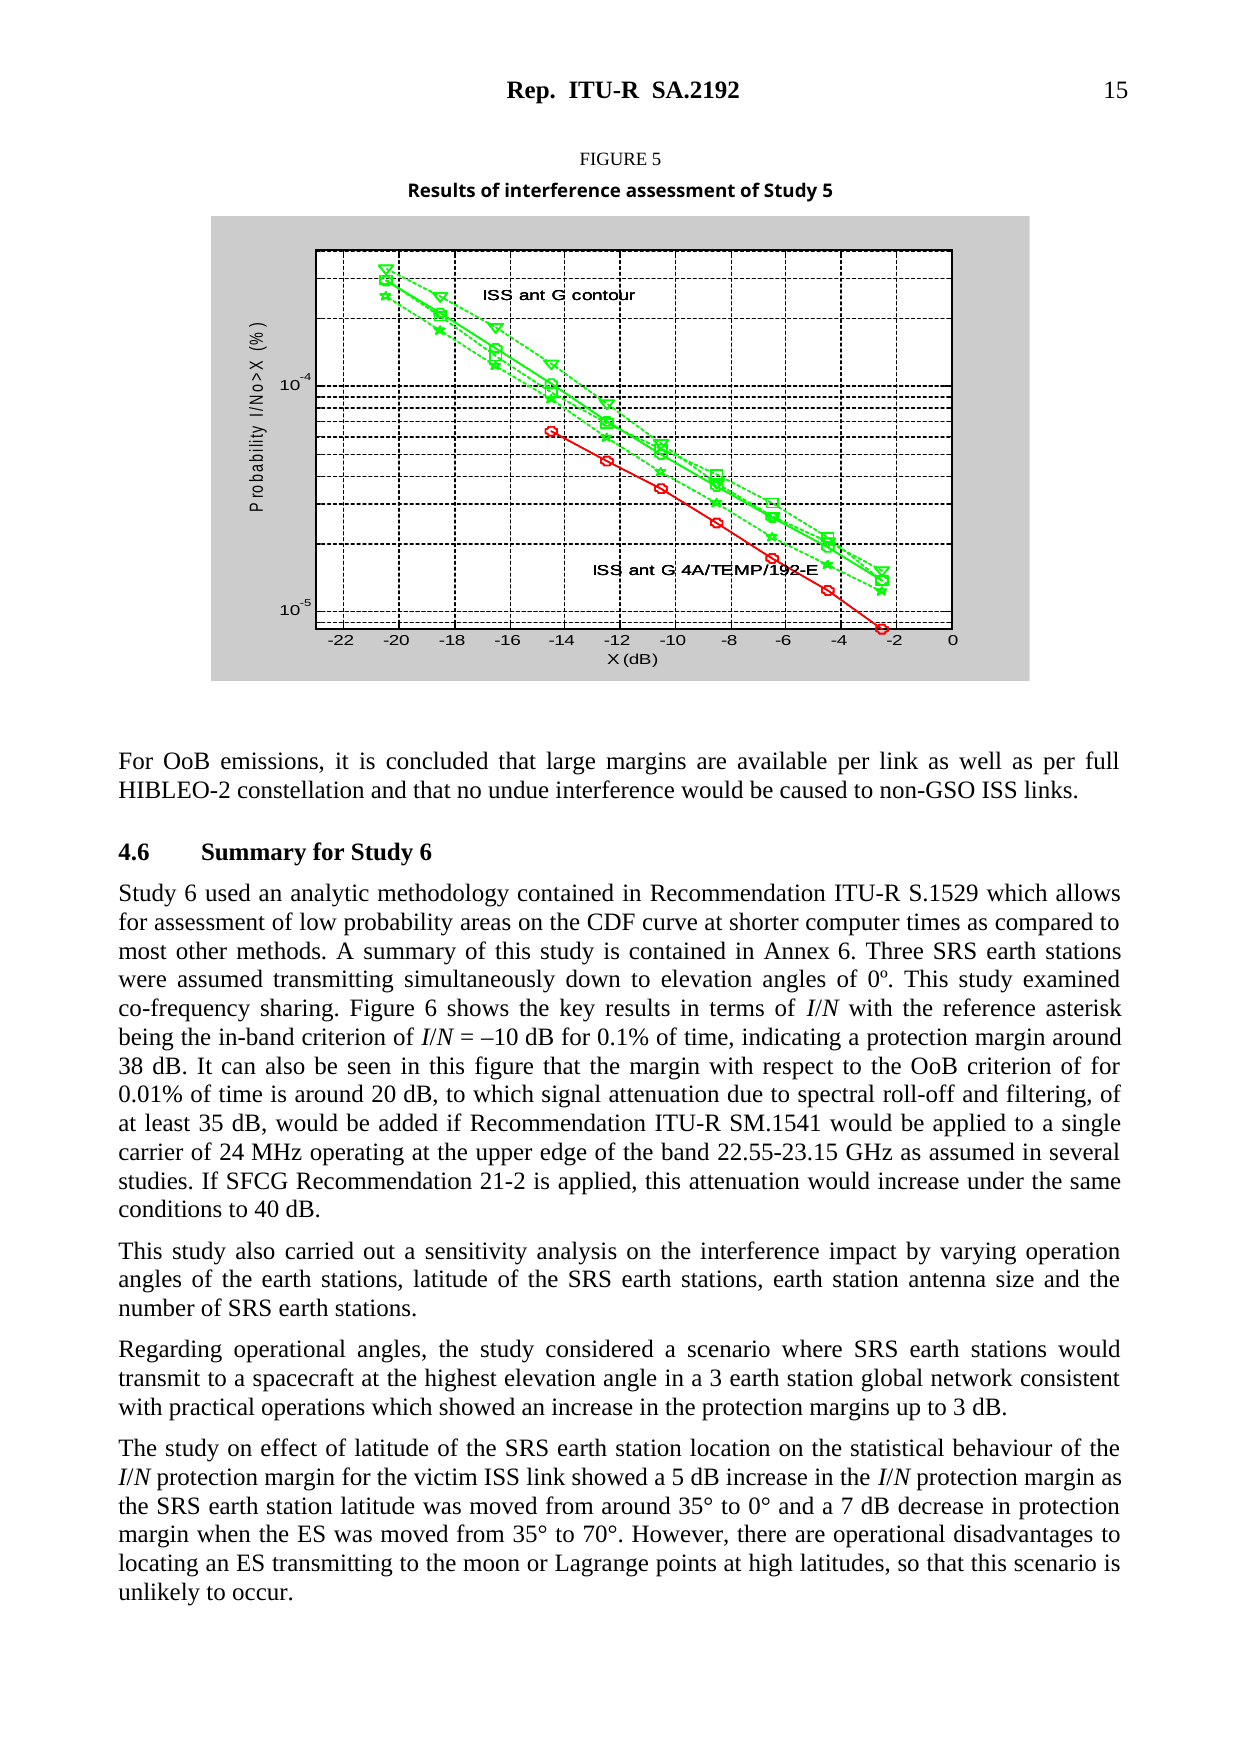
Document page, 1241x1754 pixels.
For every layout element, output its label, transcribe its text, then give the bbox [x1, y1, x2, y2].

text This study also carried out a sensitivity analysis on the interference impact by varying operation angles of the earth stations, latitude of the SRS earth stations, earth station antenna size and the number of SRS earth stations. [118, 1236, 1122, 1322]
subtitle 4.6 Summary for Study 6 [118, 837, 1122, 866]
text For OoB emissions, it is concluded that large margins are available per link as well as per full HIBLEO-2 constellation and that no undue interference would be caused to non-GSO ISS links. [118, 746, 1122, 804]
text Figure 5 [118, 148, 1122, 169]
text Regarding operational angles, the study considered a scenario where SRS earth stations would transmit to a spacecraft at the highest elevation angle in a 3 earth station global network consistent with practical operations which showed an increase in the protection margins up to 3 dB. [118, 1334, 1122, 1421]
text The study on effect of latitude of the SRS earth station location on the statistical behaviour of the I/N protection margin for the victim ISS link showed a 5 dB increase in the I/N protection margin as the SRS earth station latitude was moved from around 35° to 0° and a 7 dB decrease in protection margin when the ES was moved from 35° to 70°. However, there are operational disadvantages to locating an ES transmitting to the moon or Lagrange points at high latitudes, so that this scenario is unlikely to occur. [118, 1433, 1122, 1606]
text Study 6 used an analytic methodology contained in Recommendation ITU-R S.1529 which allows for assessment of low probability areas on the CDF curve at shorter computer times as compared to most other methods. A summary of this study is contained in Annex 6. Three SRS earth stations were assumed transmitting simultaneously down to elevation angles of 0º. This study examined co-frequency sharing. Figure 6 shows the key results in terms of I/N with the reference asterisk being the in-band criterion of I/N = –10 dB for 0.1% of time, indicating a protection margin around 38 dB. It can also be seen in this figure that the margin with respect to the OoB criterion of for 0.01% of time is around 20 dB, to which signal attenuation due to spectral roll-off and filtering, of at least 35 dB, would be added if Recommendation ITU-R SM.1541 would be applied to a single carrier of 24 MHz operating at the upper edge of the band 22.55-23.15 GHz as assumed in several studies. If SFCG Recommendation 21-2 is applied, this attenuation would increase under the same conditions to 40 dB. [118, 878, 1122, 1223]
title Results of interference assessment of Study 5 [118, 178, 1122, 203]
